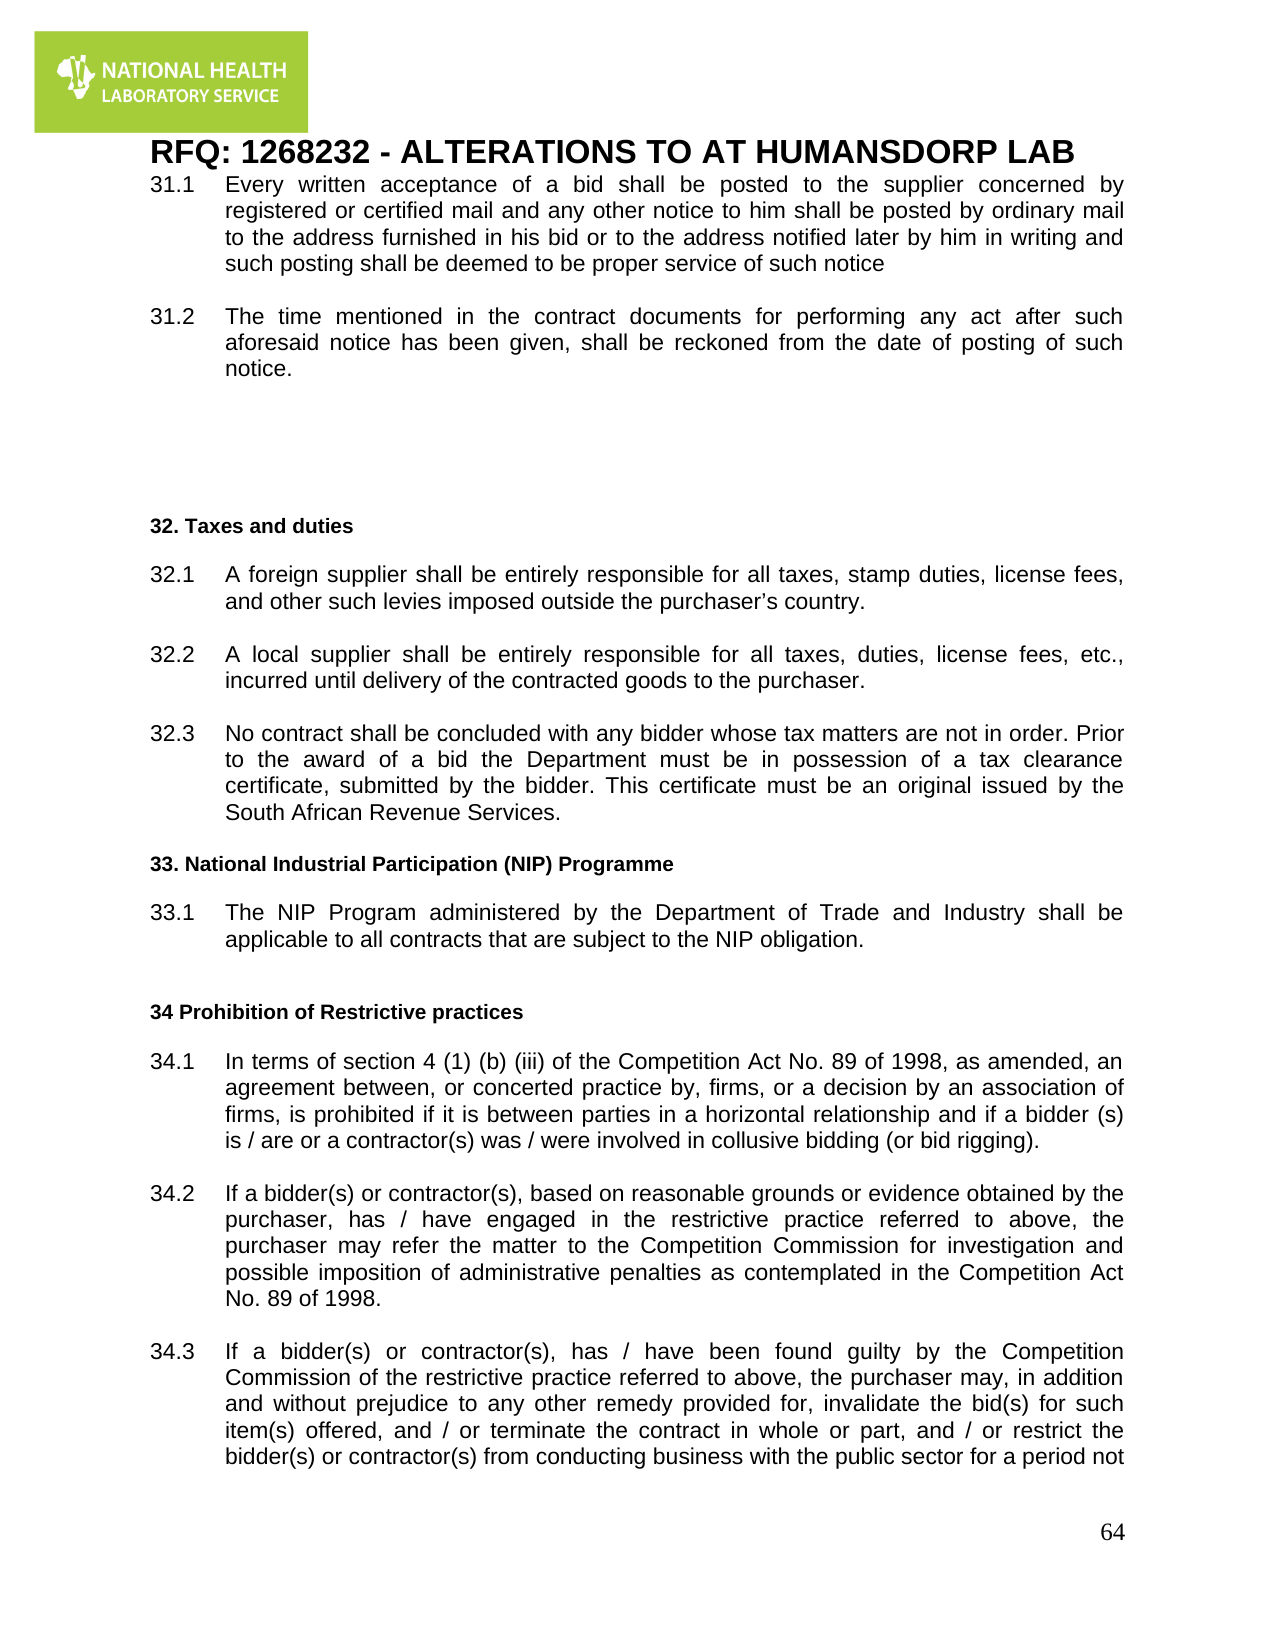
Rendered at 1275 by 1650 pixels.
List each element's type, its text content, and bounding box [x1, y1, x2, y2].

text 33. National Industrial Participation (NIP) Programme [150, 851, 1125, 875]
text 32. Taxes and duties [150, 513, 1125, 537]
text 32.2 A local supplier shall be entirely responsible for all taxes, duties, license fees, etc., incurred until delivery of the contracted goods to the purchaser. [150, 641, 1125, 693]
text 31.2 The time mentioned in the contract documents for performing any act after such aforesaid notice has been given, shall be reckoned from the date of posting of such notice. [150, 303, 1125, 382]
text 34.1 In terms of section 4 (1) (b) (iii) of the Competition Act No. 89 of 1998, as amended, an agreement between, or concerted practice by, firms, or a decision by an association of firms, is prohibited if it is between parties in a horizontal relationship and if a bidder (s) is / are or a contractor(s) was / were involved in collusive bidding (or bid rigging). [150, 1048, 1125, 1153]
text 31.1 Every written acceptance of a bid shall be posted to the supplier concerned by registered or certified mail and any other notice to him shall be posted by ordinary mail to the address furnished in his bid or to the address notified later by him in writing and such posting shall be deemed to be proper service of such notice [150, 171, 1125, 276]
text 32.1 A foreign supplier shall be entirely responsible for all taxes, stamp duties, license fees, and other such levies imposed outside the purchaser’s country. [150, 561, 1125, 614]
text 34.2 If a bidder(s) or contractor(s), based on reasonable grounds or evidence obtained by the purchaser, has / have engaged in the restrictive practice referred to above, the purchaser may refer the matter to the Competition Commission for investigation and possible imposition of administrative penalties as contemplated in the Competition Act No. 89 of 1998. [150, 1179, 1125, 1311]
text 32.3 No contract shall be concluded with any bidder whose tax matters are not in order. Prior to the award of a bid the Department must be in possession of a tax clearance certificate, submitted by the bidder. This certificate must be an original issued by the South African Revenue Services. [150, 719, 1125, 825]
text 33.1 The NIP Program administered by the Department of Trade and Industry shall be applicable to all contracts that are subject to the NIP obligation. [150, 899, 1125, 952]
text 34 Prohibition of Restrictive practices [150, 1000, 1125, 1024]
picture [34, 31, 309, 133]
